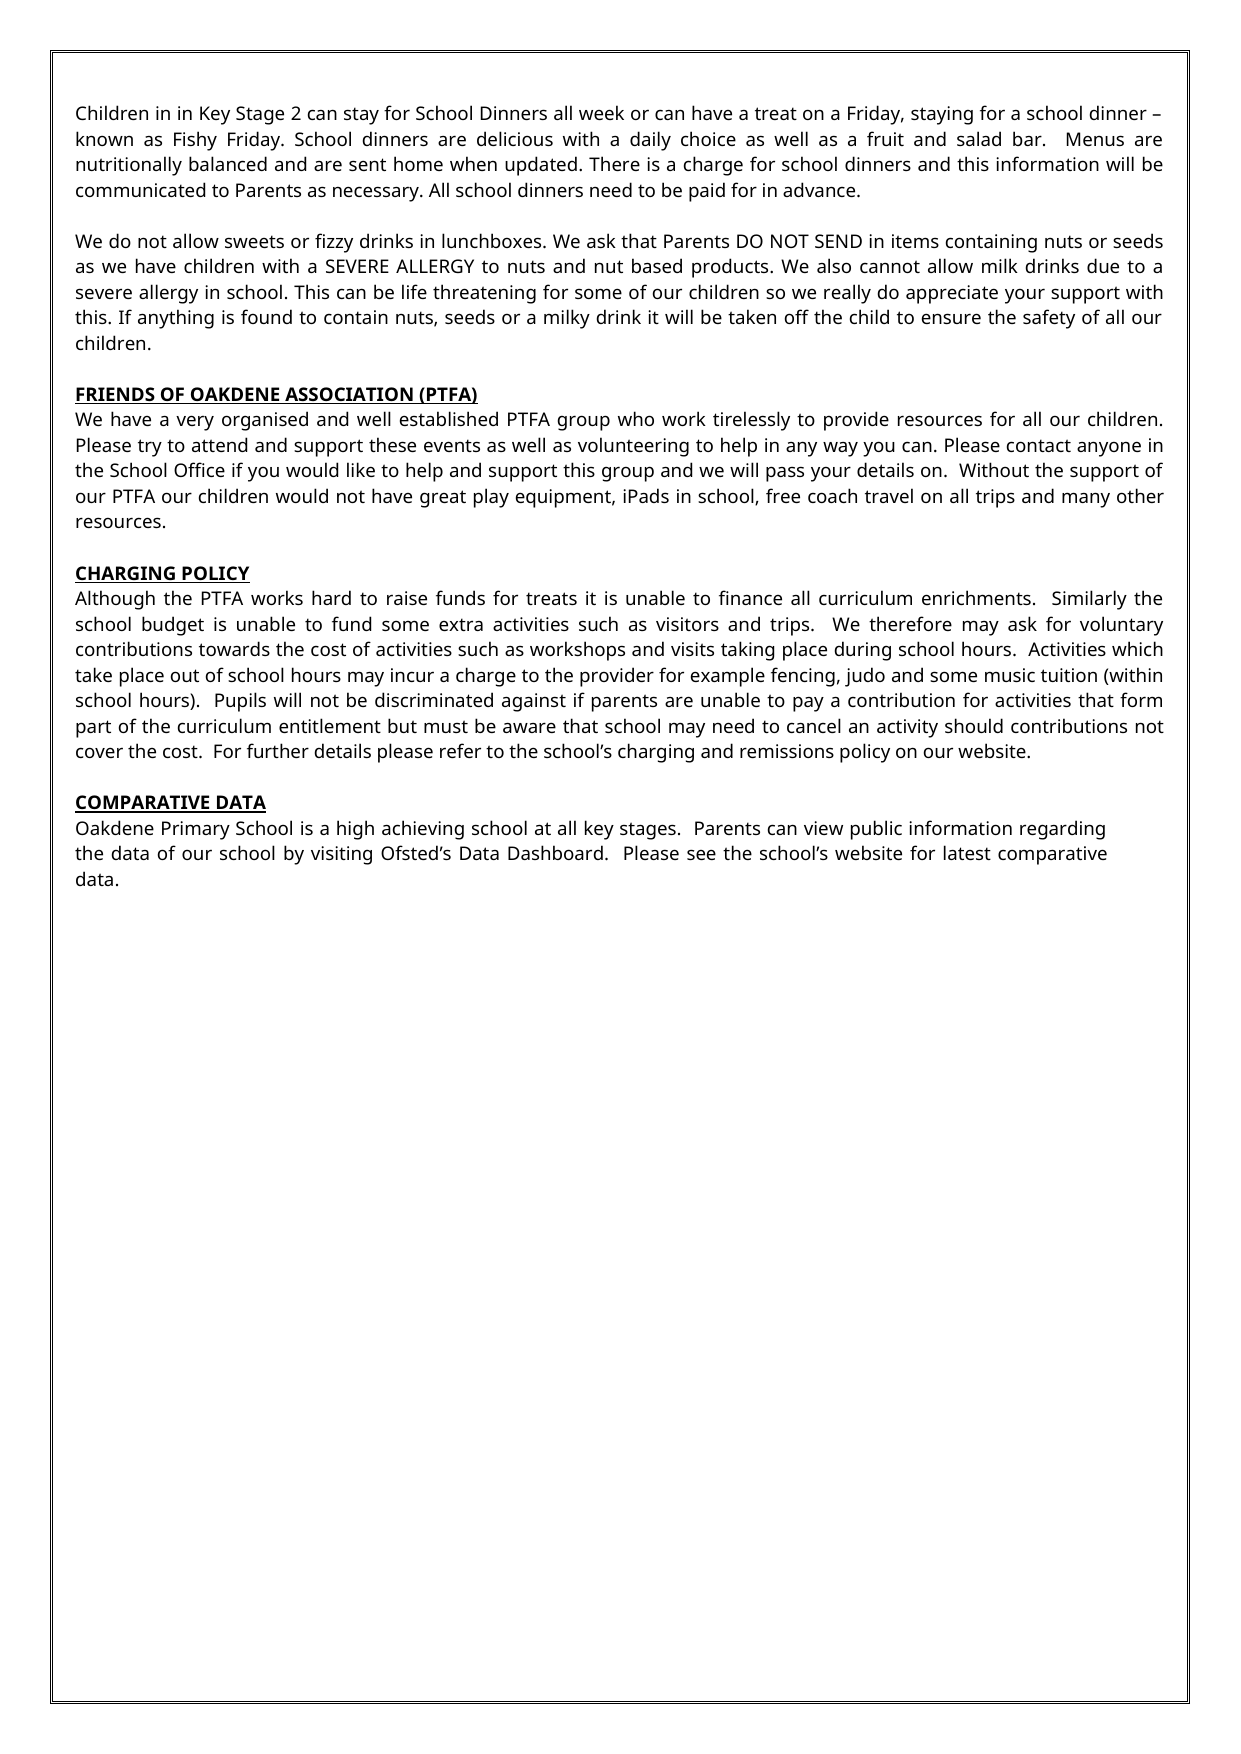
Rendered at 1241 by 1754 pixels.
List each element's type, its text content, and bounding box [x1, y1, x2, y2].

text Although the PTFA works hard to raise funds for treats it is unable to finance all curriculum enrichments. Similarly the school budget is unable to fund some extra activities such as visitors and trips. We therefore may ask for voluntary contributions towards the cost of activities such as workshops and visits taking place during school hours. Activities which take place out of school hours may incur a charge to the provider for example fencing, judo and some music tuition (within school hours). Pupils will not be discriminated against if parents are unable to pay a contribution for activities that form part of the curriculum entitlement but must be aware that school may need to cancel an activity should contributions not cover the cost. For further details please refer to the school’s charging and remissions policy on our website. [75, 585, 1165, 764]
text CHARGING POLICY [75, 560, 1165, 585]
text We do not allow sweets or fizzy drinks in lunchboxes. We ask that Parents DO NOT SEND in items containing nuts or seeds as we have children with a SEVERE ALLERGY to nuts and nut based products. We also cannot allow milk drinks due to a severe allergy in school. This can be life threatening for some of our children so we really do appreciate your support with this. If anything is found to contain nuts, seeds or a milky drink it will be taken off the child to ensure the safety of all our children. [75, 228, 1165, 356]
text We have a very organised and well established PTFA group who work tirelessly to provide resources for all our children. Please try to attend and support these events as well as volunteering to help in any way you can. Please contact anyone in the School Office if you would like to help and support this group and we will pass your details on. Without the support of our PTFA our children would not have great play equipment, iPads in school, free coach travel on all trips and many other resources. [75, 407, 1165, 534]
text FRIENDS OF OAKDENE ASSOCIATION (PTFA) [75, 381, 1165, 407]
text COMPARATIVE DATA [75, 789, 1165, 815]
text Children in in Key Stage 2 can stay for School Dinners all week or can have a treat on a Friday, staying for a school dinner – known as Fishy Friday. School dinners are delicious with a daily choice as well as a fruit and salad bar. Menus are nutritionally balanced and are sent home when updated. There is a charge for school dinners and this information will be communicated to Parents as necessary. All school dinners need to be paid for in advance. [75, 101, 1165, 203]
text Oakdene Primary School is a high achieving school at all key stages. Parents can view public information regarding the data of our school by visiting Ofsted’s Data Dashboard. Please see the school’s website for latest comparative data. [75, 815, 1109, 892]
